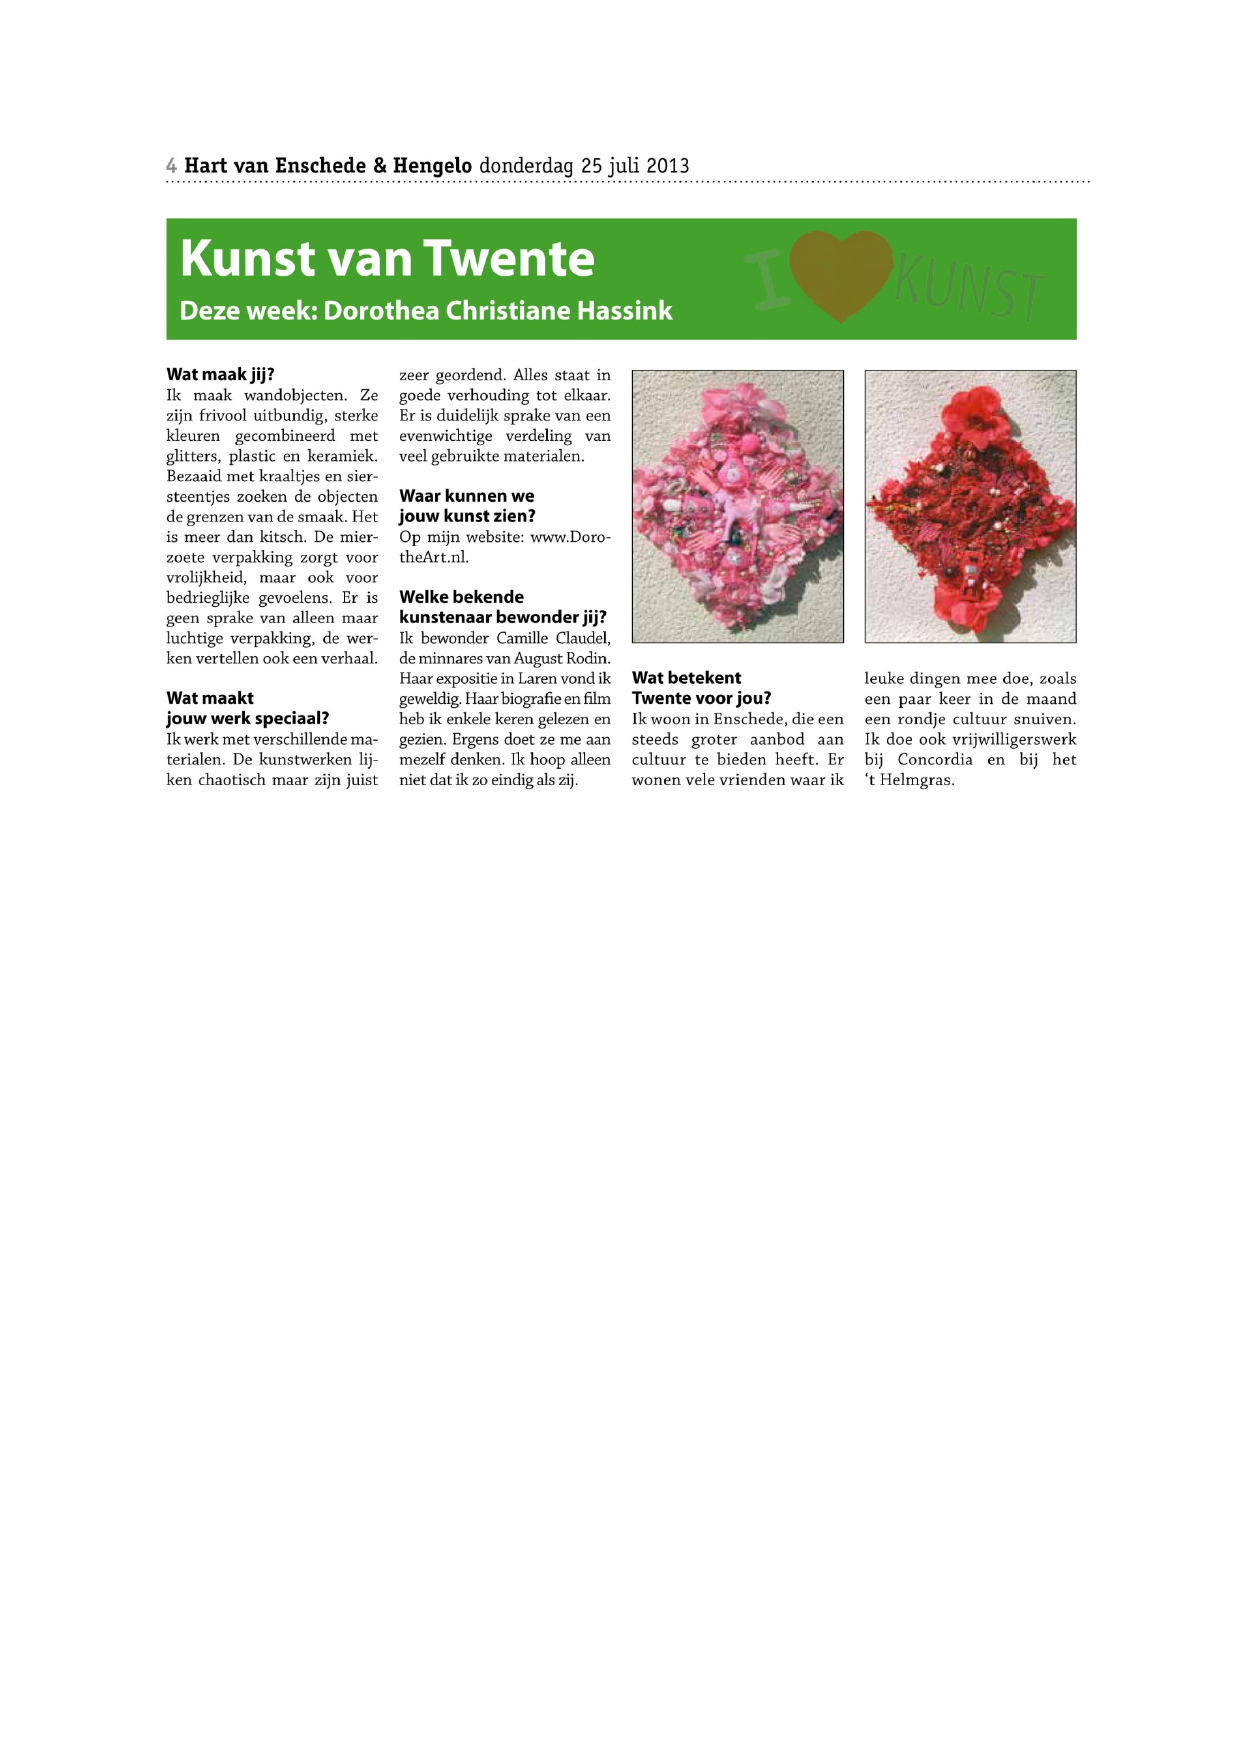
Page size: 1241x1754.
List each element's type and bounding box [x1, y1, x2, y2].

picture [147, 147, 1093, 797]
